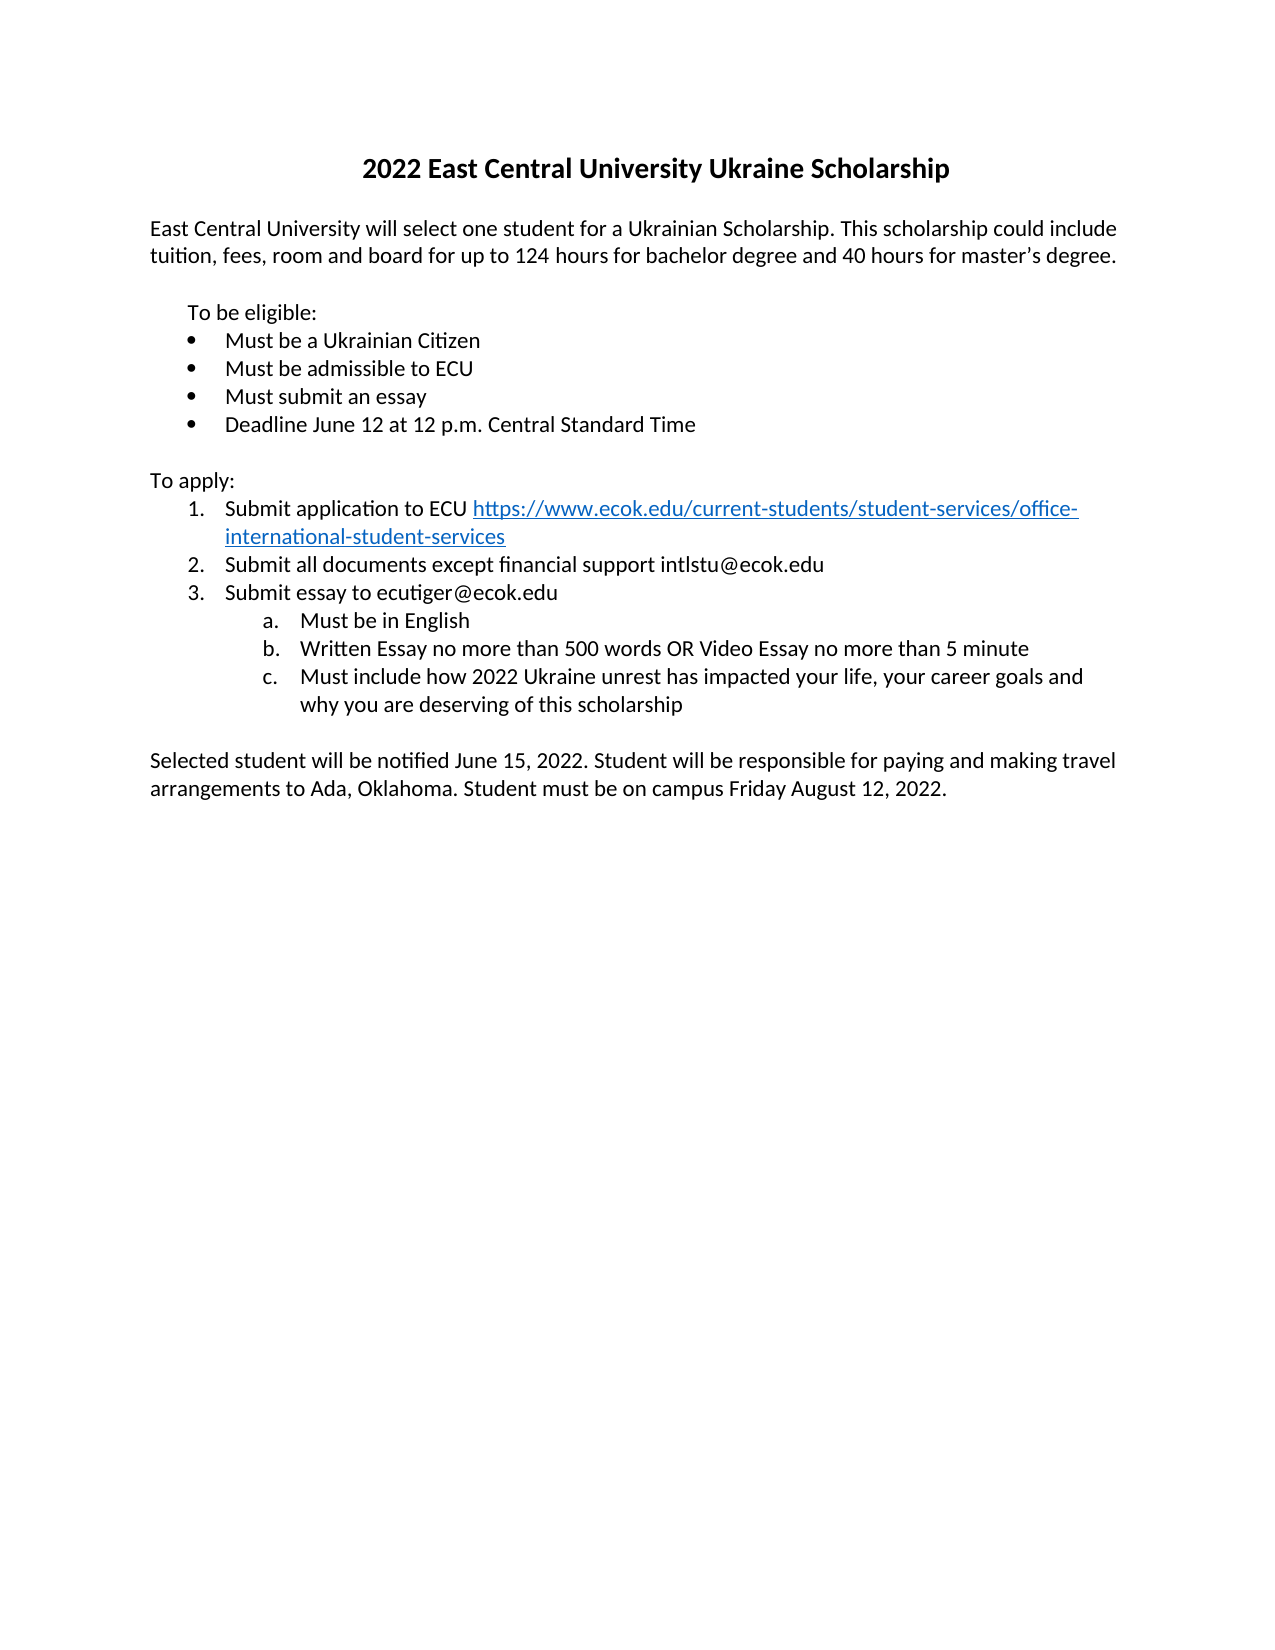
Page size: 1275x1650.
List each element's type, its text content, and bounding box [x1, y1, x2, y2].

list Submit all documents except financial support intlstu@ecok.edu [187, 550, 1125, 578]
text 2022 East Central University Ukraine Scholarship [187, 150, 1125, 186]
list Submit application to ECU https://www.ecok.edu/current-students/student-services/office-international-student-services [187, 494, 1125, 550]
list Submit essay to ecutiger@ecok.edu [187, 578, 1125, 606]
text To be eligible: [187, 298, 1125, 326]
list Written Essay no more than 500 words OR Video Essay no more than 5 minute [262, 634, 1125, 662]
list Must be a Ukrainian Citizen [187, 326, 1125, 354]
list Must include how 2022 Ukraine unrest has impacted your life, your career goals and why you are deserving of this scholarship [262, 662, 1125, 718]
list Must be admissible to ECU [187, 354, 1125, 382]
text To apply: [150, 466, 1125, 494]
text Selected student will be notified June 15, 2022. Student will be responsible for paying and making travel arrangements to Ada, Oklahoma. Student must be on campus Friday August 12, 2022. [150, 746, 1125, 802]
list Must submit an essay [187, 382, 1125, 410]
list Must be in English [262, 606, 1125, 634]
list Deadline June 12 at 12 p.m. Central Standard Time [187, 410, 1125, 438]
text East Central University will select one student for a Ukrainian Scholarship. This scholarship could include tuition, fees, room and board for up to 124 hours for bachelor degree and 40 hours for master’s degree. [150, 214, 1125, 270]
